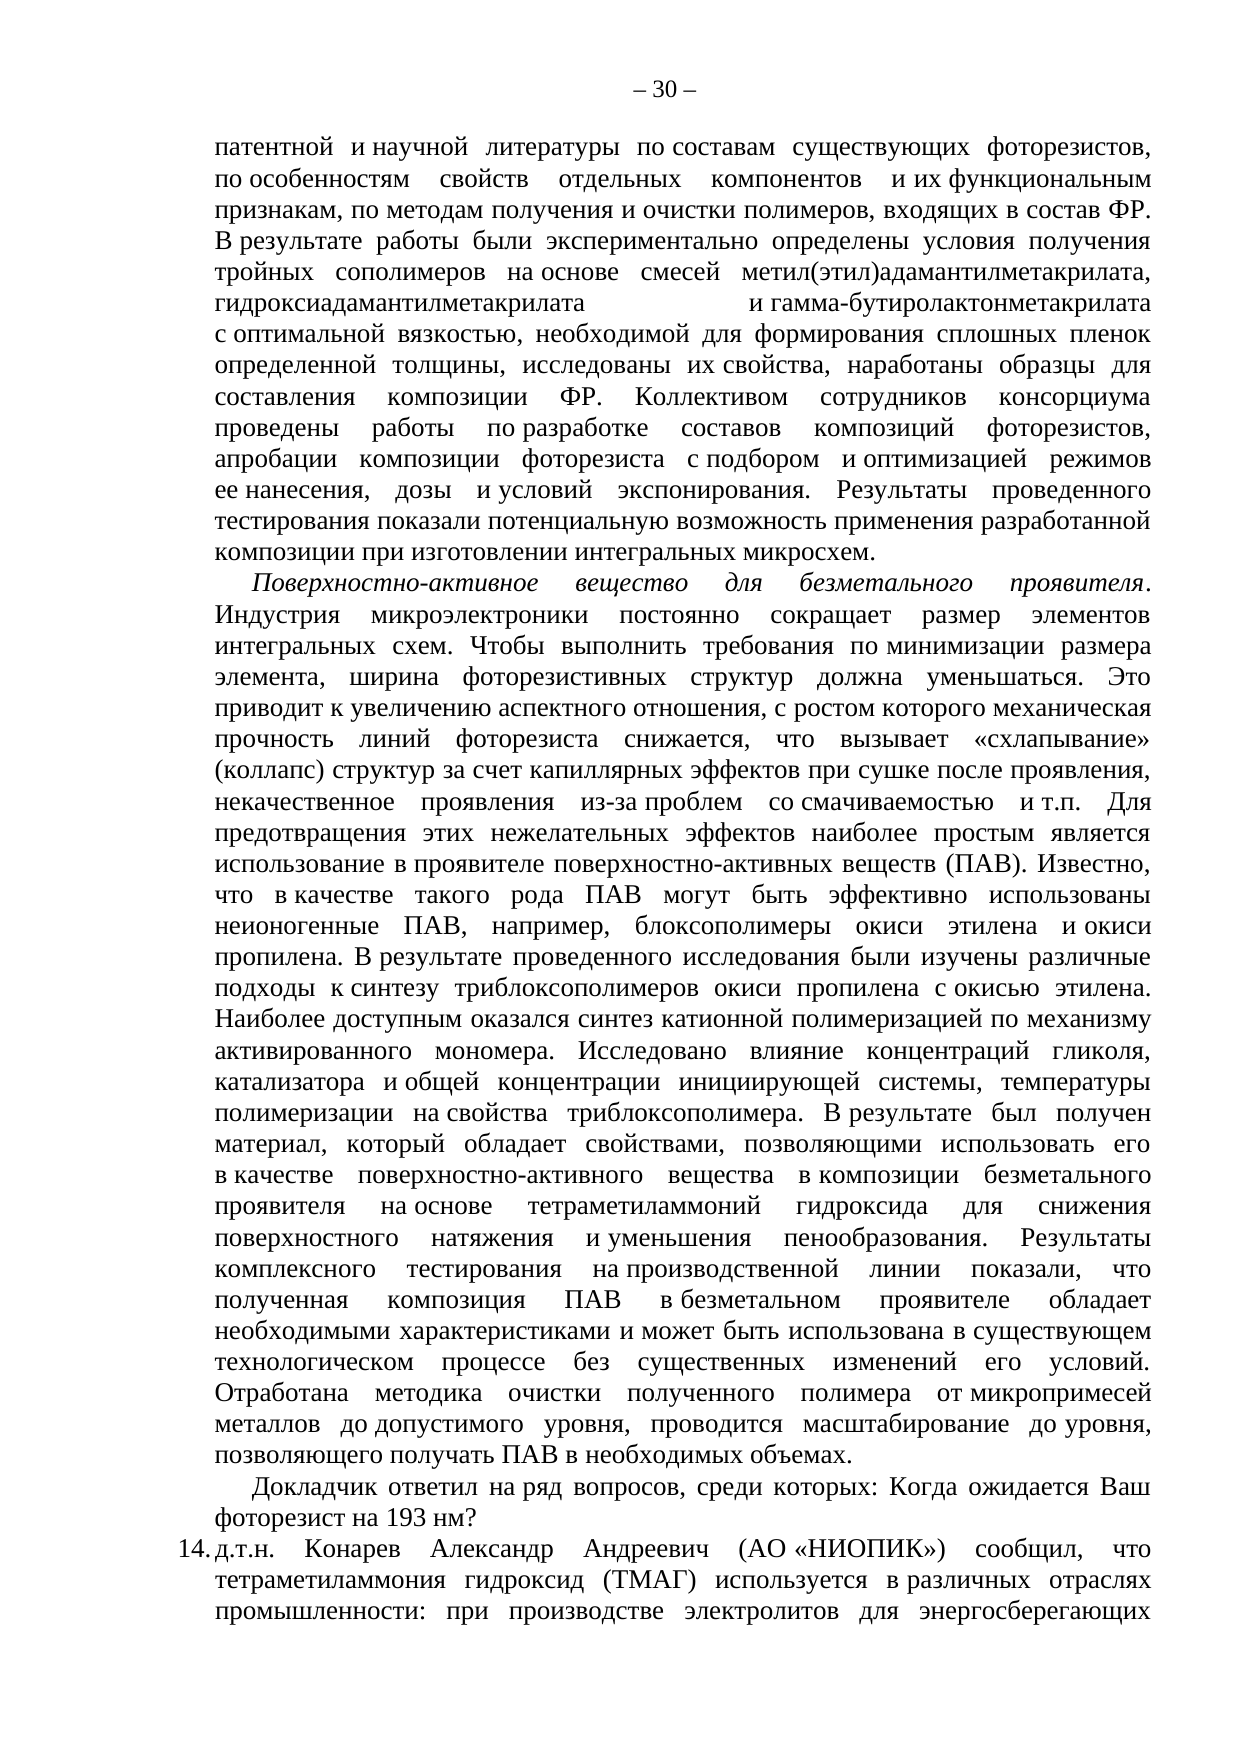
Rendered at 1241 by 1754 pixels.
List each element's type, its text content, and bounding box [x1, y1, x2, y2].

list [177, 1532, 1152, 1626]
text Докладчик ответил на ряд вопросов, среди которых: Когда ожидается Ваш фоторезист на 193 нм? [214, 1470, 1152, 1532]
text Поверхностно-активное вещество для безметального проявителя. Индустрия микроэлектроники постоянно сокращает размер элементов интегральных схем. Чтобы выполнить требования по минимизации размера элемента, ширина фоторезистивных структур должна уменьшаться. Это приводит к увеличению аспектного отношения, с ростом которого механическая прочность линий фоторезиста снижается, что вызывает «схлапывание» (коллапс) структур за счет капиллярных эффектов при сушке после проявления, некачественное проявления из-за проблем со смачиваемостью и т.п. Для предотвращения этих нежелательных эффектов наиболее простым является использование в проявителе поверхностно-активных веществ (ПАВ). Известно, что в качестве такого рода ПАВ могут быть эффективно использованы неионогенные ПАВ, например, блоксополимеры окиси этилена и окиси пропилена. В результате проведенного исследования были изучены различные подходы к синтезу триблоксополимеров окиси пропилена с окисью этилена. Наиболее доступным оказался синтез катионной полимеризацией по механизму активированного мономера. Исследовано влияние концентраций гликоля, катализатора и общей концентрации инициирующей системы, температуры полимеризации на свойства триблоксополимера. В результате был получен материал, который обладает свойствами, позволяющими использовать его в качестве поверхностно-активного вещества в композиции безметального проявителя на основе тетраметиламмоний гидроксида для снижения поверхностного натяжения и уменьшения пенообразования. Результаты комплексного тестирования на производственной линии показали, что полученная композиция ПАВ в безметальном проявителе обладает необходимыми характеристиками и может быть использована в существующем технологическом процессе без существенных изменений его условий. Отработана методика очистки полученного полимера от микропримесей металлов до допустимого уровня, проводится масштабирование до уровня, позволяющего получать ПАВ в необходимых объемах. [214, 567, 1152, 1470]
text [214, 131, 1152, 567]
